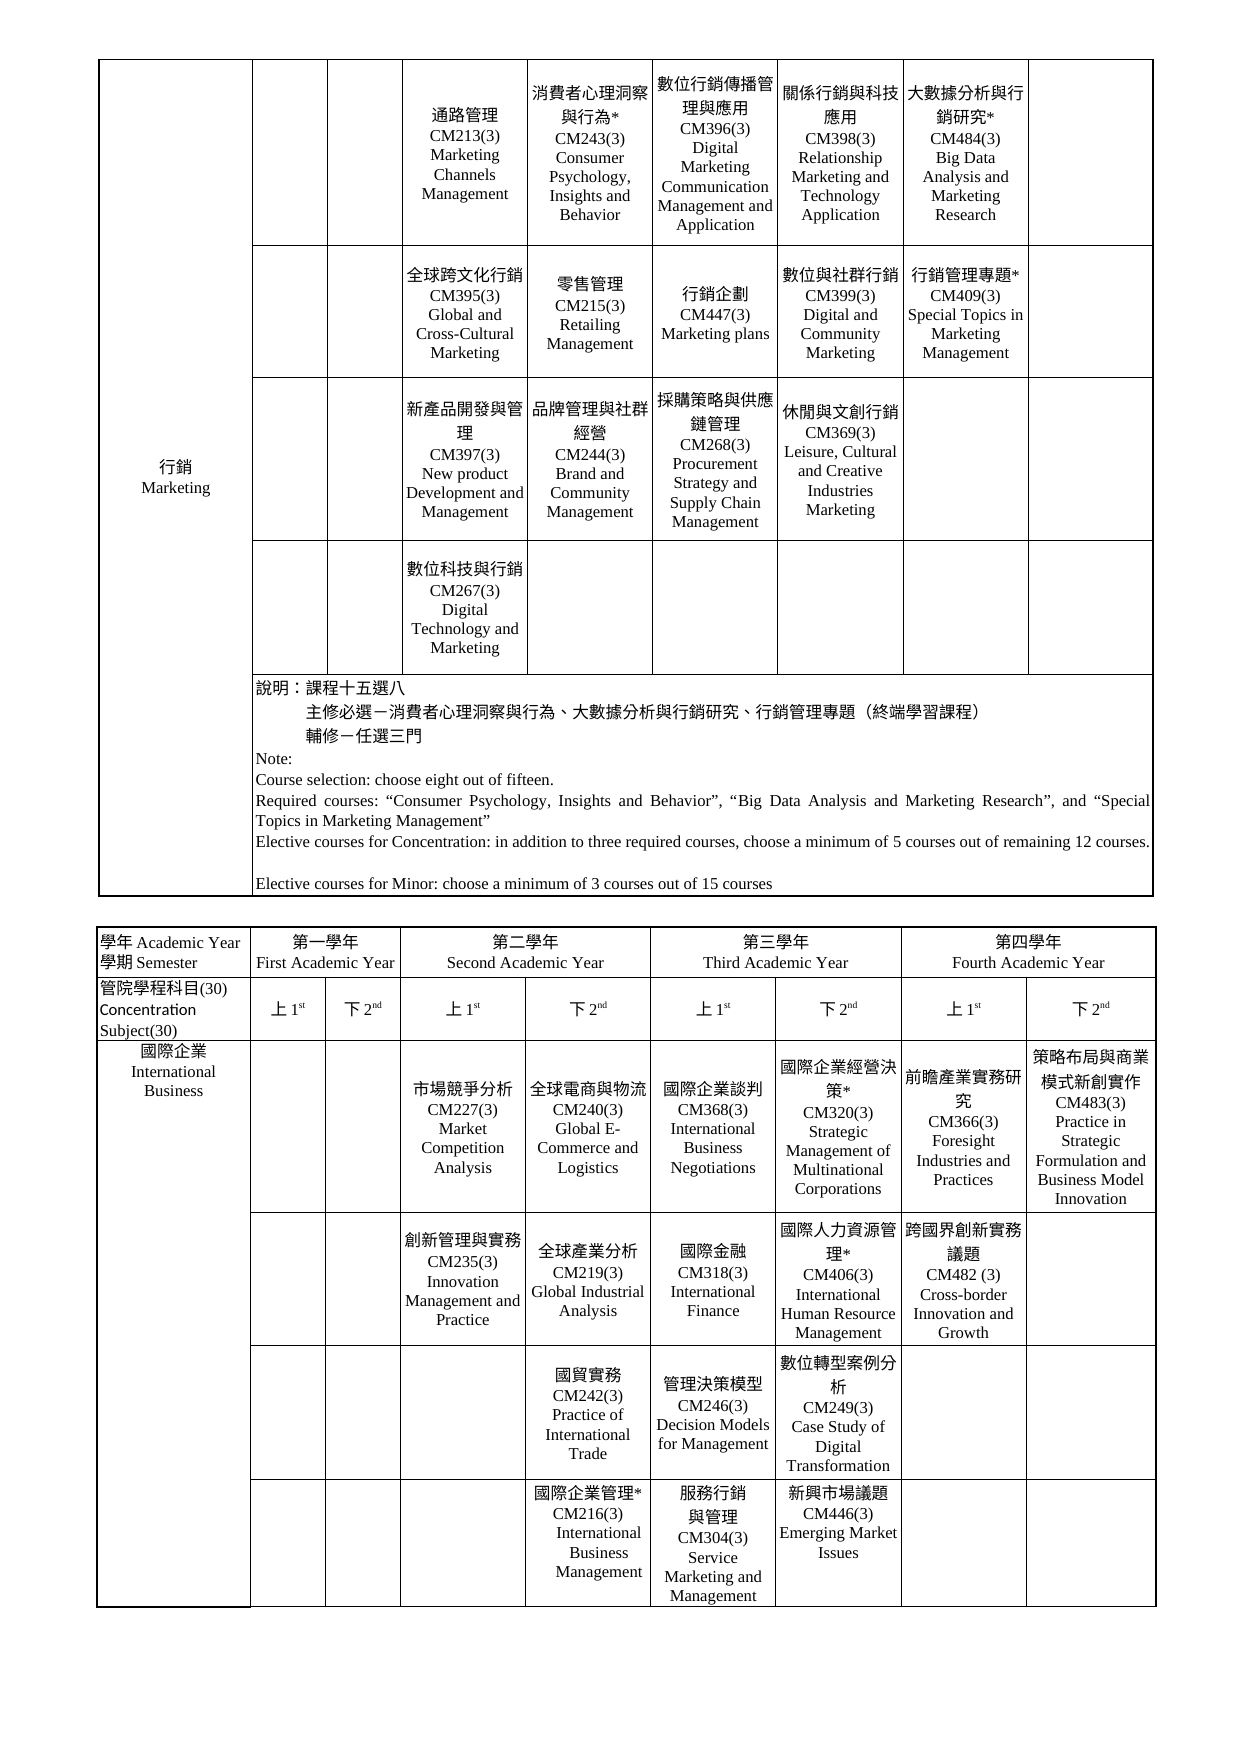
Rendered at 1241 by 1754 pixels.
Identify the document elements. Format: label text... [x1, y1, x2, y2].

table_cell 下2nd [326, 978, 400, 1040]
table_cell 消費者心理洞察與行為* CM243(3) Consumer Psychology, Insights and Behavior [528, 60, 652, 245]
table_cell [251, 1041, 325, 1212]
table_cell 國際金融 CM318(3) International Finance [651, 1213, 775, 1345]
table_header 學年Academic Year 學期Semester [98, 928, 250, 977]
table_cell 新產品開發與管理 CM397(3) New product Development and Management [403, 378, 527, 539]
table_cell 通路管理 CM213(3) Marketing Channels Management [403, 60, 527, 245]
table_cell [778, 541, 903, 673]
table_cell 國際企業談判 CM368(3) International Business Negotiations [651, 1041, 775, 1212]
table_cell 行銷管理專題* CM409(3) Special Topics in Marketing Management [904, 246, 1028, 377]
table_cell 新興市場議題 CM446(3) Emerging Market Issues [776, 1480, 901, 1606]
table_cell [253, 541, 327, 673]
table_cell 跨國界創新實務議題 CM482 (3) Cross-border Innovation and Growth [902, 1213, 1026, 1345]
table_cell 行銷企劃 CM447(3) Marketing plans [653, 246, 777, 377]
table_cell 市場競爭分析 CM227(3) Market Competition Analysis [401, 1041, 525, 1212]
table_cell [253, 246, 327, 377]
table_header 第一學年 First Academic Year [251, 928, 400, 977]
table_cell [401, 1346, 525, 1479]
table_cell [902, 1480, 1026, 1606]
table_cell 休閒與文創行銷 CM369(3) Leisure, Cultural and Creative Industries Marketing [778, 378, 903, 539]
table_cell 策略布局與商業模式新創實作 CM483(3) Practice in Strategic Formulation and Business Model Innovation [1027, 1041, 1155, 1212]
table_cell [328, 378, 402, 539]
table_cell 上1st [401, 978, 525, 1040]
table_cell 管院學程科目(30) Concentration Subject(30) [98, 978, 250, 1040]
table_cell [1029, 541, 1152, 673]
table_cell [904, 378, 1028, 539]
table_cell [251, 1346, 325, 1479]
table_cell 大數據分析與行銷研究* CM484(3) Big Data Analysis and Marketing Research [904, 60, 1028, 245]
table_cell 服務行銷 與管理 CM304(3) Service Marketing and Management [651, 1480, 775, 1606]
table_cell 下2nd [1027, 978, 1155, 1040]
table_cell [251, 1213, 325, 1345]
table_cell [1027, 1213, 1155, 1345]
table_cell 採購策略與供應鏈管理 CM268(3) Procurement Strategy and Supply Chain Management [653, 378, 777, 539]
table_cell 管理決策模型 CM246(3) Decision Models for Management [651, 1346, 775, 1479]
table_cell [653, 541, 777, 673]
table_cell [328, 541, 402, 673]
table_cell 前瞻產業實務研究 CM366(3) Foresight Industries and Practices [902, 1041, 1026, 1212]
table_cell 數位與社群行銷 CM399(3) Digital and Community Marketing [778, 246, 903, 377]
table_cell 國際人力資源管理* CM406(3) International Human Resource Management [776, 1213, 901, 1345]
table_cell [1027, 1480, 1155, 1606]
table_cell 下2nd [776, 978, 901, 1040]
table_cell 全球電商與物流 CM240(3) Global E-Commerce and Logistics [526, 1041, 650, 1212]
table_cell [251, 1480, 325, 1606]
table_cell [328, 246, 402, 377]
table_cell [1029, 60, 1152, 245]
table_cell [326, 1346, 400, 1479]
table_cell [528, 541, 652, 673]
table_cell 數位科技與行銷 CM267(3) Digital Technology and Marketing [403, 541, 527, 673]
table_cell [1027, 1346, 1155, 1479]
table_cell 全球產業分析 CM219(3) Global Industrial Analysis [526, 1213, 650, 1345]
table_header 第四學年 Fourth Academic Year [902, 928, 1155, 977]
table_cell 國際企業經營決策* CM320(3) Strategic Management of Multinational Corporations [776, 1041, 901, 1212]
table_cell [326, 1041, 400, 1212]
table_cell 品牌管理與社群經營 CM244(3) Brand and Community Management [528, 378, 652, 539]
table_cell 下2nd [526, 978, 650, 1040]
table_cell [253, 60, 327, 245]
table_cell 說明：課程十五選八 主修必選－消費者心理洞察與行為、大數據分析與行銷研究、行銷管理專題（終端學習課程） 輔修－任選三門 Note: Course selection: choose eight out of fifteen. Required courses: “Consumer Psychology, Insights and Behavior”, “Big Data Analysis and Marketing Research”, and “Special Topics in Marketing Management” Elective courses for Concentration: in addition to three required courses, choose a minimum of 5 courses out of remaining 12 courses. Elective courses for Minor: choose a minimum of 3 courses out of 15 courses [253, 675, 1152, 895]
table_cell 上1st [902, 978, 1026, 1040]
table_cell 上1st [251, 978, 325, 1040]
table_cell 行銷 Marketing [100, 60, 252, 895]
table_header 第三學年 Third Academic Year [651, 928, 901, 977]
table_cell 上1st [651, 978, 775, 1040]
table_cell [1029, 378, 1152, 539]
table_cell 數位行銷傳播管理與應用 CM396(3) Digital Marketing Communication Management and Application [653, 60, 777, 245]
table_cell [401, 1480, 525, 1606]
table_header 第二學年 Second Academic Year [401, 928, 650, 977]
table_cell 數位轉型案例分析 CM249(3) Case Study of Digital Transformation [776, 1346, 901, 1479]
table_cell [904, 541, 1028, 673]
table_cell [328, 60, 402, 245]
table_cell [902, 1346, 1026, 1479]
table_cell [1029, 246, 1152, 377]
table_cell 國際企業 International Business [98, 1041, 250, 1606]
table_cell 創新管理與實務 CM235(3) Innovation Management and Practice [401, 1213, 525, 1345]
table_cell 零售管理 CM215(3) Retailing Management [528, 246, 652, 377]
table_cell [326, 1213, 400, 1345]
table_cell 國貿實務 CM242(3) Practice of International Trade [526, 1346, 650, 1479]
table_cell [253, 378, 327, 539]
table_cell [326, 1480, 400, 1606]
table_cell 國際企業管理* CM216(3) International Business Management [526, 1480, 650, 1606]
table_cell 關係行銷與科技應用 CM398(3) Relationship Marketing and Technology Application [778, 60, 903, 245]
table_cell 全球跨文化行銷 CM395(3) Global and Cross-Cultural Marketing [403, 246, 527, 377]
